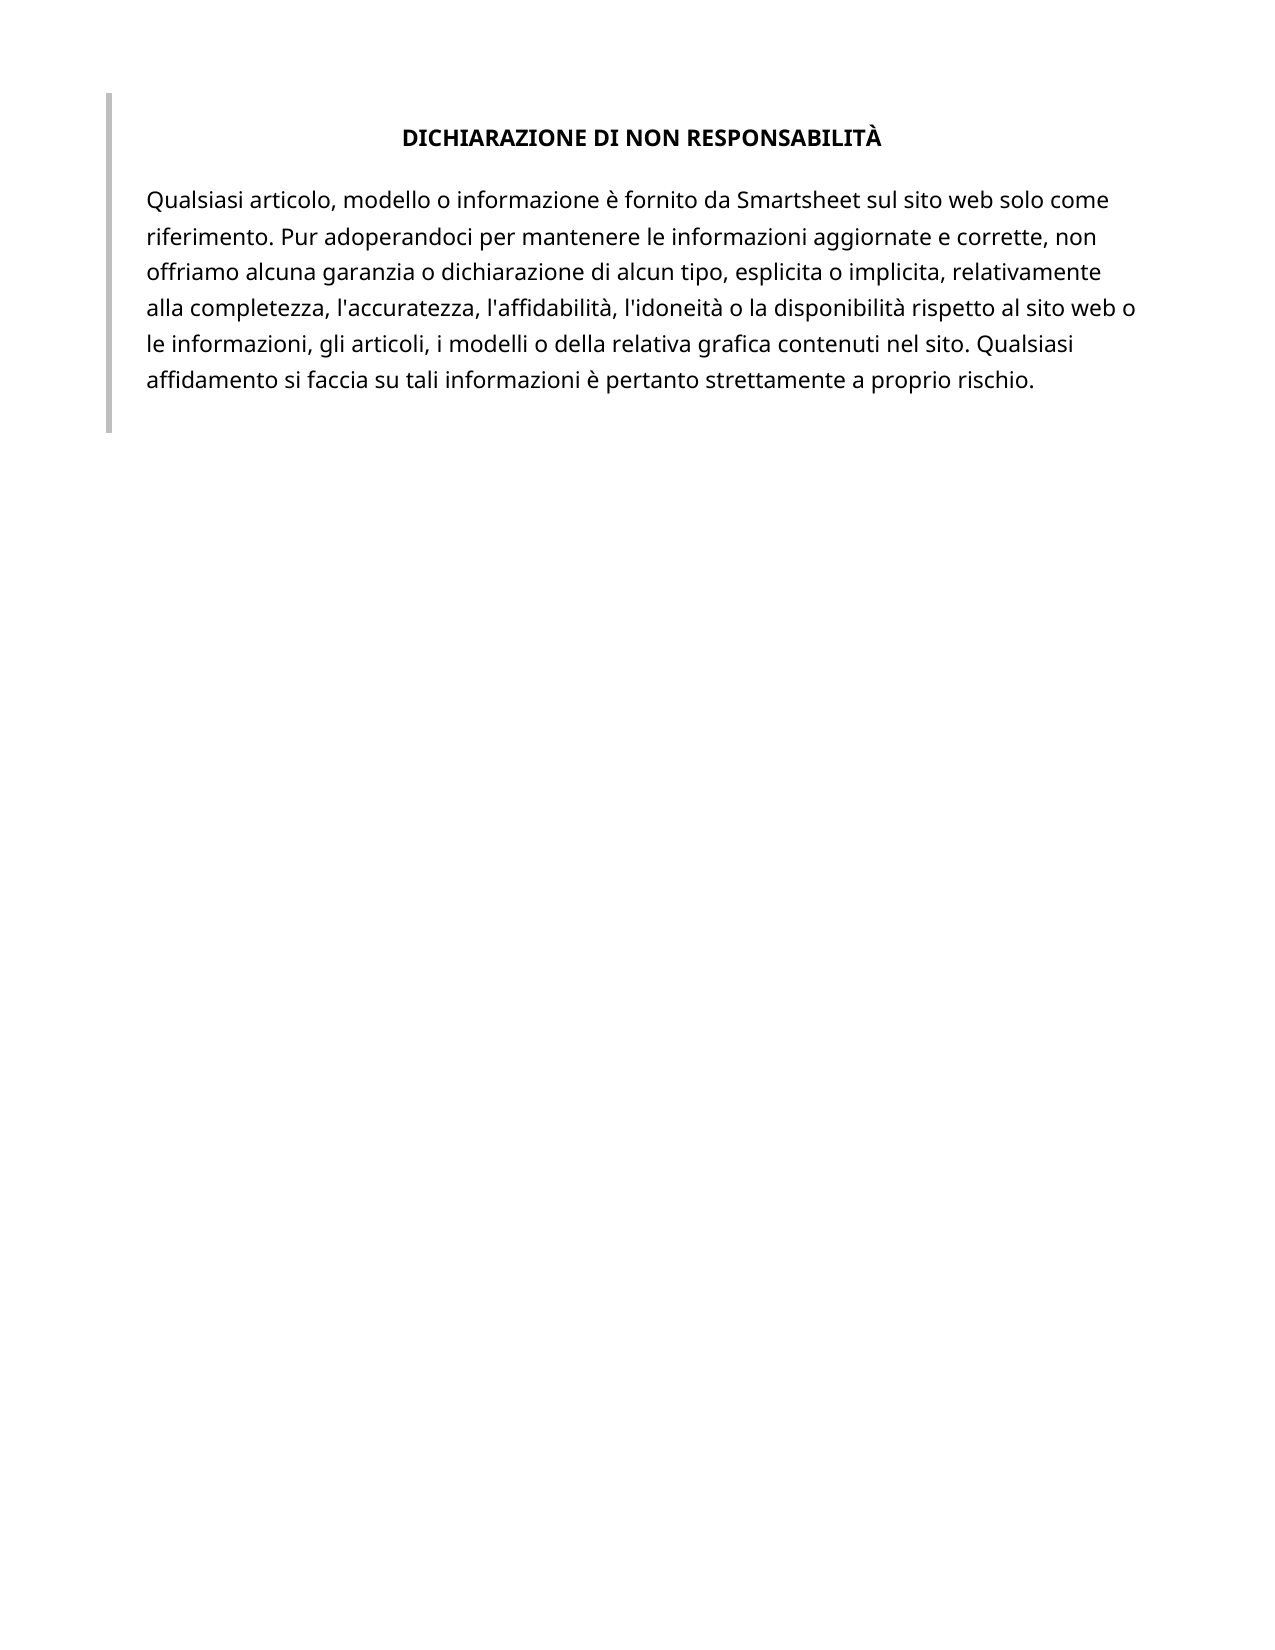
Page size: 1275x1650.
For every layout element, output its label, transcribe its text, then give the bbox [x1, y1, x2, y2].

table_header DICHIARAZIONE DI NON RESPONSABILITÀ Qualsiasi articolo, modello o informazione è fornito da Smartsheet sul sito web solo come riferimento. Pur adoperandoci per mantenere le informazioni aggiornate e corrette, non offriamo alcuna garanzia o dichiarazione di alcun tipo, esplicita o implicita, relativamente alla completezza, l'accuratezza, l'affidabilità, l'idoneità o la disponibilità rispetto al sito web o le informazioni, gli articoli, i modelli o della relativa grafica contenuti nel sito. Qualsiasi affidamento si faccia su tali informazioni è pertanto strettamente a proprio rischio. [112, 93, 1149, 433]
